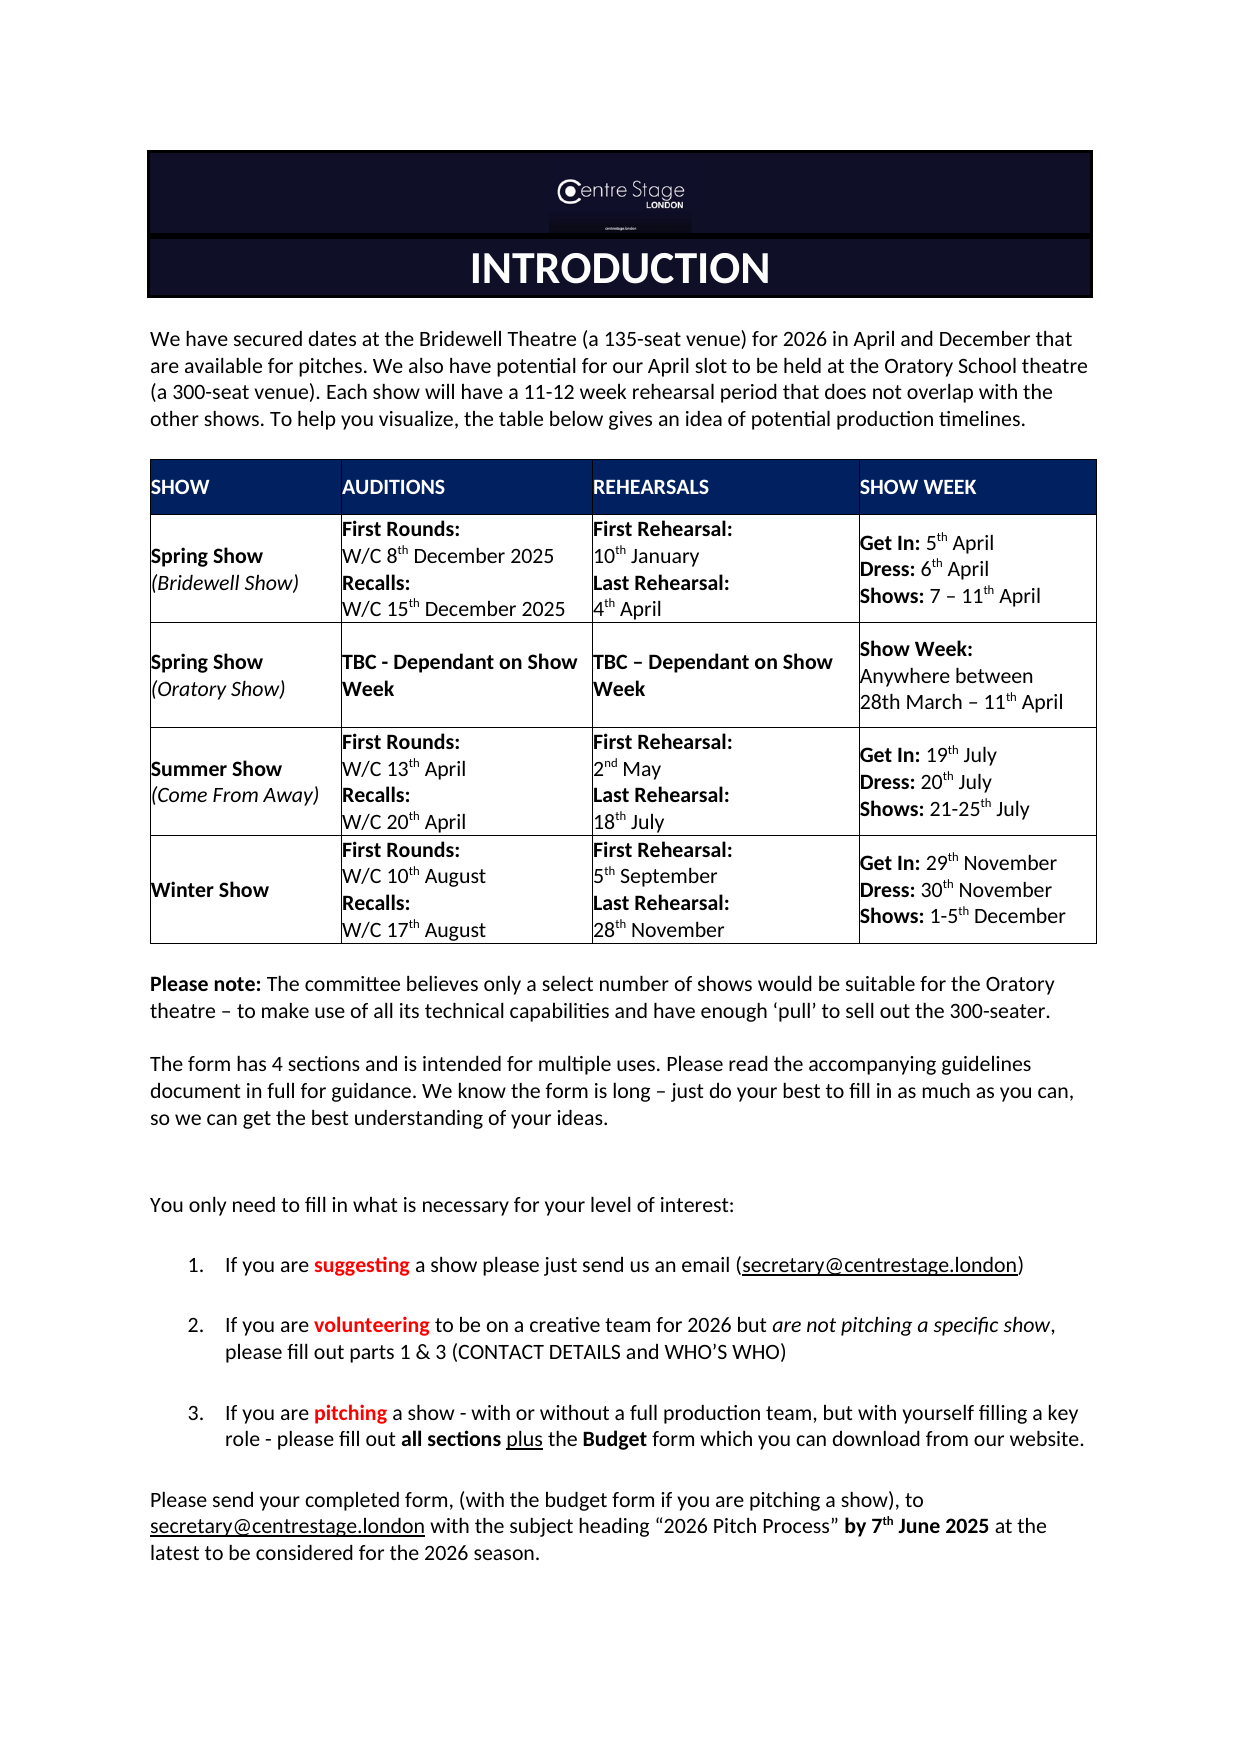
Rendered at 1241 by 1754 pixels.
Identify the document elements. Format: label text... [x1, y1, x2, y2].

text Please send your completed form, (with the budget form if you are pitching a show), to secretary@centrestage.london with the subject heading “2026 Pitch Process” by 7th June 2025 at the latest to be considered for the 2026 season. [150, 1486, 1090, 1566]
picture [549, 153, 692, 233]
table_header REHEARSALS [593, 460, 859, 514]
text The form has 4 sections and is intended for multiple uses. Please read the accompanying guidelines document in full for guidance. We know the form is long – just do your best to fill in as much as you can, so we can get the best understanding of your ideas. [150, 1050, 1090, 1130]
list If you are pitching a show - with or without a full production team, but with yourself filling a key role - please fill out all sections plus the Budget form which you can download from our website. [187, 1399, 1090, 1452]
table_cell First Rehearsal: 2nd May Last Rehearsal: 18th July [593, 728, 859, 835]
table_cell TBC – Dependant on Show Week [593, 623, 859, 727]
text You only need to fill in what is necessary for your level of interest: [150, 1191, 1090, 1217]
list If you are volunteering to be on a creative team for 2026 but are not pitching a specific show, please fill out parts 1 & 3 (CONTACT DETAILS and WHO’S WHO) [187, 1312, 1090, 1365]
table_cell Show Week: Anywhere between 28th March – 11th April [860, 623, 1096, 727]
text Please note: The committee believes only a select number of shows would be suitable for the Oratory theatre – to make use of all its technical capabilities and have enough ‘pull’ to sell out the 300-seater. [150, 970, 1090, 1024]
table_cell First Rehearsal: 10th January Last Rehearsal: 4th April [593, 515, 859, 622]
table_cell Spring Show (Bridewell Show) [151, 515, 341, 622]
text INTRODUCTION [150, 239, 1090, 295]
table_header SHOW WEEK [860, 460, 1096, 514]
table_cell Get In: 5th April Dress: 6th April Shows: 7 – 11th April [860, 515, 1096, 622]
text We have secured dates at the Bridewell Theatre (a 135-seat venue) for 2026 in April and December that are available for pitches. We also have potential for our April slot to be held at the Oratory School theatre (a 300-seat venue). Each show will have a 11-12 week rehearsal period that does not overlap with the other shows. To help you visualize, the table below gives an idea of potential production timelines. [150, 325, 1090, 432]
table_cell First Rounds: W/C 8th December 2025 Recalls: W/C 15th December 2025 [342, 515, 592, 622]
list If you are suggesting a show please just send us an email (secretary@centrestage.london) [187, 1251, 1090, 1278]
table_cell TBC - Dependant on Show Week [342, 623, 592, 727]
table_cell Spring Show (Oratory Show) [151, 623, 341, 727]
table_cell Get In: 19th July Dress: 20th July Shows: 21-25th July [860, 728, 1096, 835]
table_cell First Rehearsal: 5th September Last Rehearsal: 28th November [593, 836, 859, 943]
table_cell Winter Show [151, 836, 341, 943]
table_cell Summer Show (Come From Away) [151, 728, 341, 835]
table_header AUDITIONS [342, 460, 592, 514]
table_cell First Rounds: W/C 10th August Recalls: W/C 17th August [342, 836, 592, 943]
table_cell Get In: 29th November Dress: 30th November Shows: 1-5th December [860, 836, 1096, 943]
table_cell First Rounds: W/C 13th April Recalls: W/C 20th April [342, 728, 592, 835]
table_header SHOW [151, 460, 341, 514]
